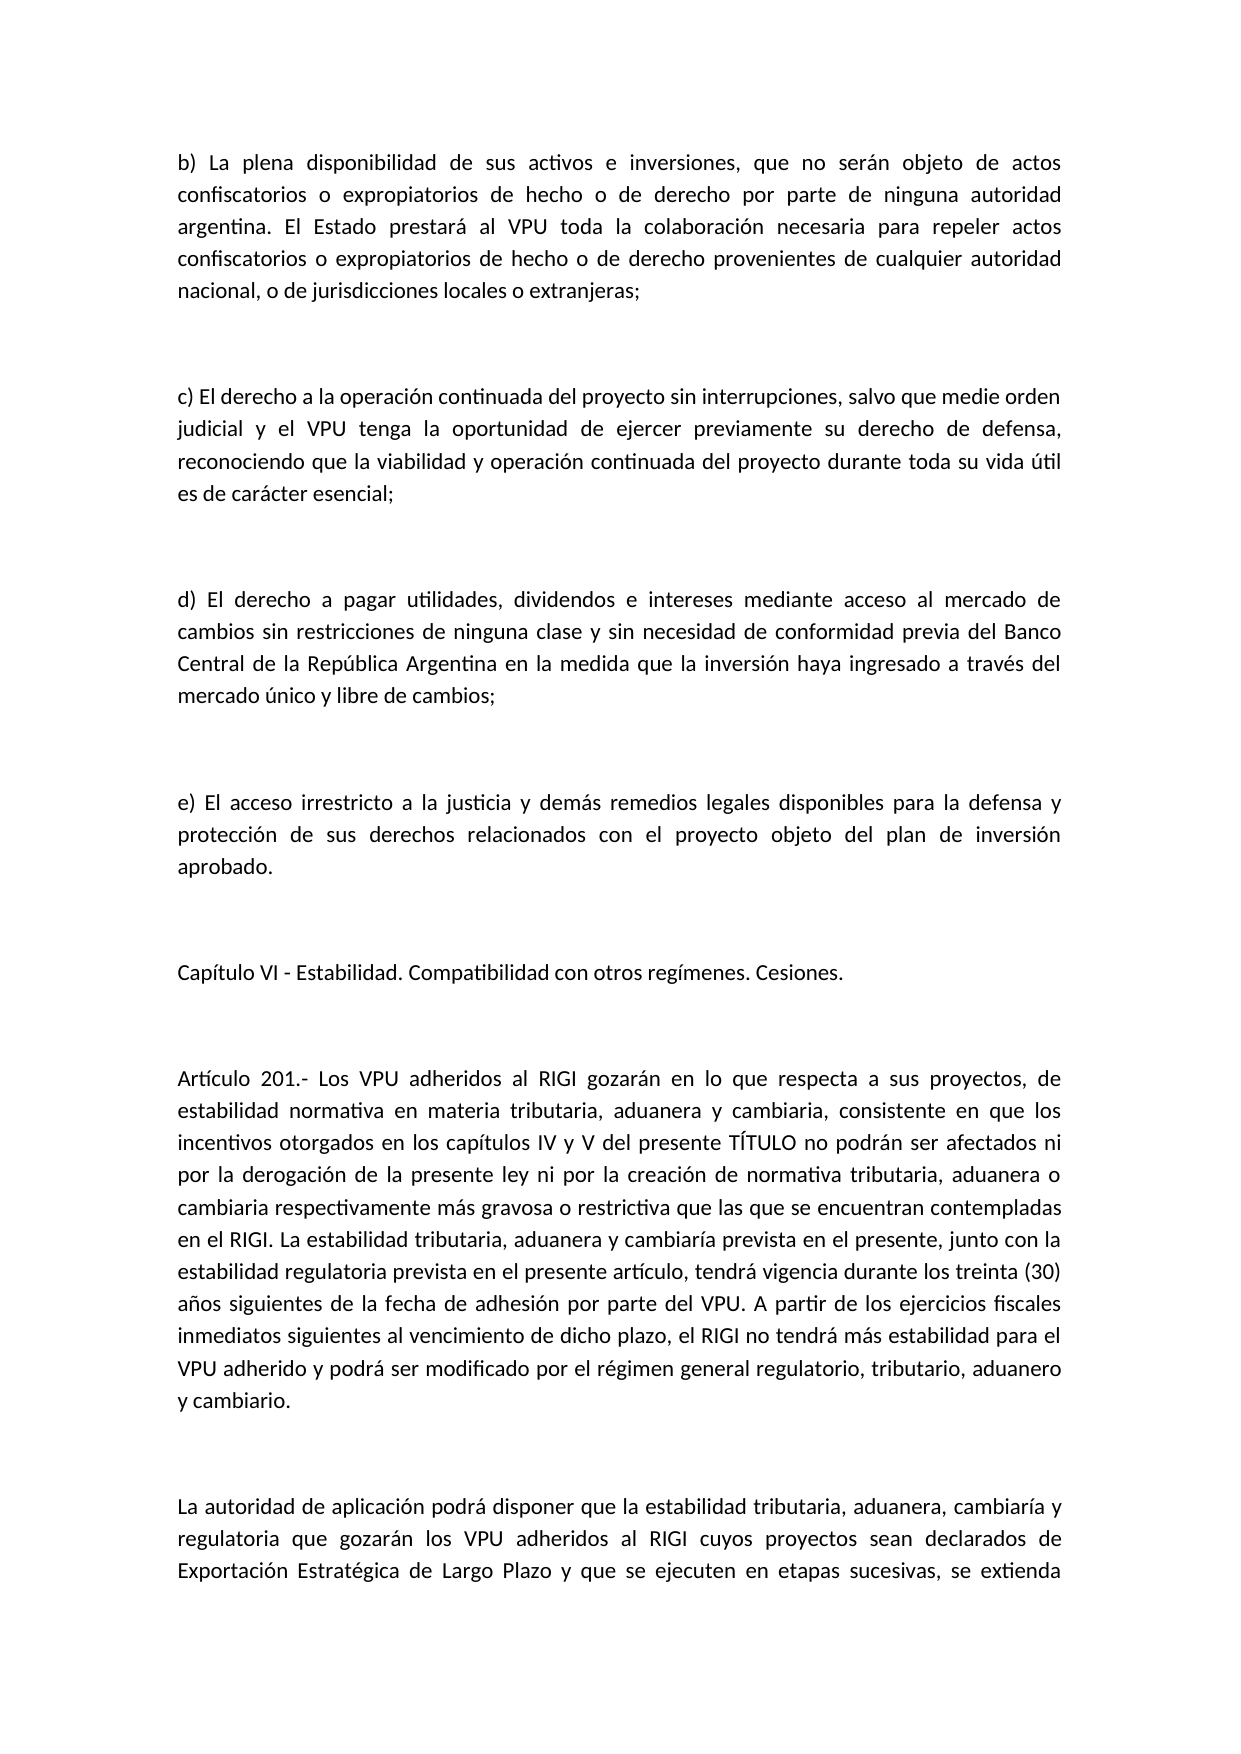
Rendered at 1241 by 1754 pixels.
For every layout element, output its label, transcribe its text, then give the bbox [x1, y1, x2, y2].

text c) El derecho a la operación continuada del proyecto sin interrupciones, salvo que medie orden judicial y el VPU tenga la oportunidad de ejercer previamente su derecho de defensa, reconociendo que la viabilidad y operación continuada del proyecto durante toda su vida útil es de carácter esencial; [177, 382, 1063, 507]
text d) El derecho a pagar utilidades, dividendos e intereses mediante acceso al mercado de cambios sin restricciones de ninguna clase y sin necesidad de conformidad previa del Banco Central de la República Argentina en la medida que la inversión haya ingresado a través del mercado único y libre de cambios; [177, 585, 1063, 709]
text Artículo 201.- Los VPU adheridos al RIGI gozarán en lo que respecta a sus proyectos, de estabilidad normativa en materia tributaria, aduanera y cambiaria, consistente en que los incentivos otorgados en los capítulos IV y V del presente TÍTULO no podrán ser afectados ni por la derogación de la presente ley ni por la creación de normativa tributaria, aduanera o cambiaria respectivamente más gravosa o restrictiva que las que se encuentran contempladas en el RIGI. La estabilidad tributaria, aduanera y cambiaría prevista en el presente, junto con la estabilidad regulatoria prevista en el presente artículo, tendrá vigencia durante los treinta (30) años siguientes de la fecha de adhesión por parte del VPU. A partir de los ejercicios fiscales inmediatos siguientes al vencimiento de dicho plazo, el RIGI no tendrá más estabilidad para el VPU adherido y podrá ser modificado por el régimen general regulatorio, tributario, aduanero y cambiario. [177, 1064, 1063, 1414]
text Capítulo VI - Estabilidad. Compatibilidad con otros regímenes. Cesiones. [177, 958, 1063, 986]
text e) El acceso irrestricto a la justicia y demás remedios legales disponibles para la defensa y protección de sus derechos relacionados con el proyecto objeto del plan de inversión aprobado. [177, 788, 1063, 880]
text b) La plena disponibilidad de sus activos e inversiones, que no serán objeto de actos confiscatorios o expropiatorios de hecho o de derecho por parte de ninguna autoridad argentina. El Estado prestará al VPU toda la colaboración necesaria para repeler actos confiscatorios o expropiatorios de hecho o de derecho provenientes de cualquier autoridad nacional, o de jurisdicciones locales o extranjeras; [177, 148, 1063, 304]
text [177, 1492, 1063, 1584]
